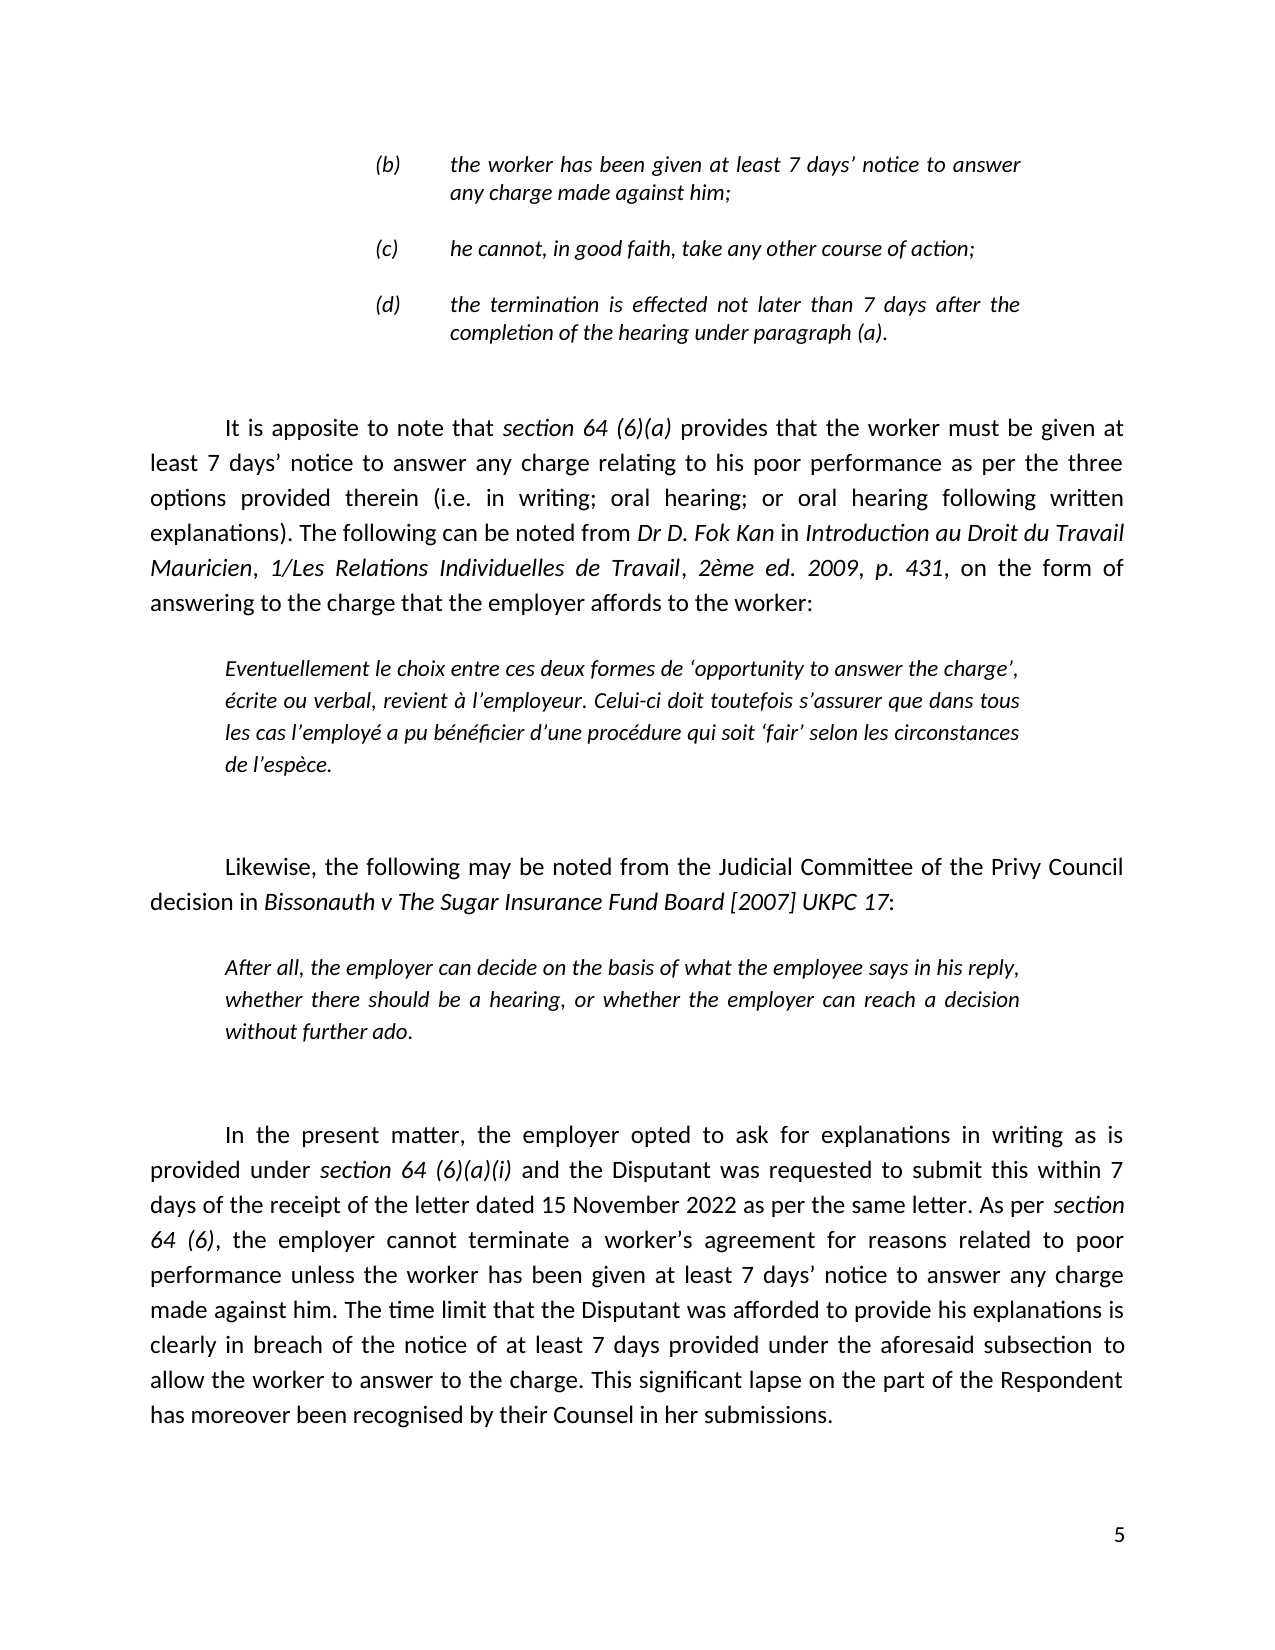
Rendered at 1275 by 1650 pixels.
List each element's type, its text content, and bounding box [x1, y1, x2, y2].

text In the present matter, the employer opted to ask for explanations in writing as is provided under section 64 (6)(a)(i) and the Disputant was requested to submit this within 7 days of the receipt of the letter dated 15 November 2022 as per the same letter. As per section 64 (6), the employer cannot terminate a worker’s agreement for reasons related to poor performance unless the worker has been given at least 7 days’ notice to answer any charge made against him. The time limit that the Disputant was afforded to provide his explanations is clearly in breach of the notice of at least 7 days provided under the aforesaid subsection to allow the worker to answer to the charge. This significant lapse on the part of the Respondent has moreover been recognised by their Counsel in her submissions. [150, 1119, 1125, 1430]
text (d) the termination is effected not later than 7 days after the completion of the hearing under paragraph (a). [375, 290, 1021, 346]
text Likewise, the following may be noted from the Judicial Committee of the Privy Council decision in Bissonauth v The Sugar Insurance Fund Board [2007] UKPC 17: [150, 851, 1125, 916]
text Eventuellement le choix entre ces deux formes de ‘opportunity to answer the charge’, écrite ou verbal, revient à l’employeur. Celui-ci doit toutefois s’assurer que dans tous les cas l’employé a pu bénéficier d’une procédure qui soit ‘fair’ selon les circonstances de l’espèce. [225, 654, 1021, 778]
text (c) he cannot, in good faith, take any other course of action; [375, 234, 1021, 262]
text After all, the employer can decide on the basis of what the employee says in his reply, whether there should be a hearing, or whether the employer can reach a decision without further ado. [225, 953, 1021, 1045]
text (b) the worker has been given at least 7 days’ notice to answer any charge made against him; [375, 150, 1021, 206]
text It is apposite to note that section 64 (6)(a) provides that the worker must be given at least 7 days’ notice to answer any charge relating to his poor performance as per the three options provided therein (i.e. in writing; oral hearing; or oral hearing following written explanations). The following can be noted from Dr D. Fok Kan in Introduction au Droit du Travail Mauricien, 1/Les Relations Individuelles de Travail, 2ème ed. 2009, p. 431, on the form of answering to the charge that the employer affords to the worker: [150, 412, 1124, 617]
